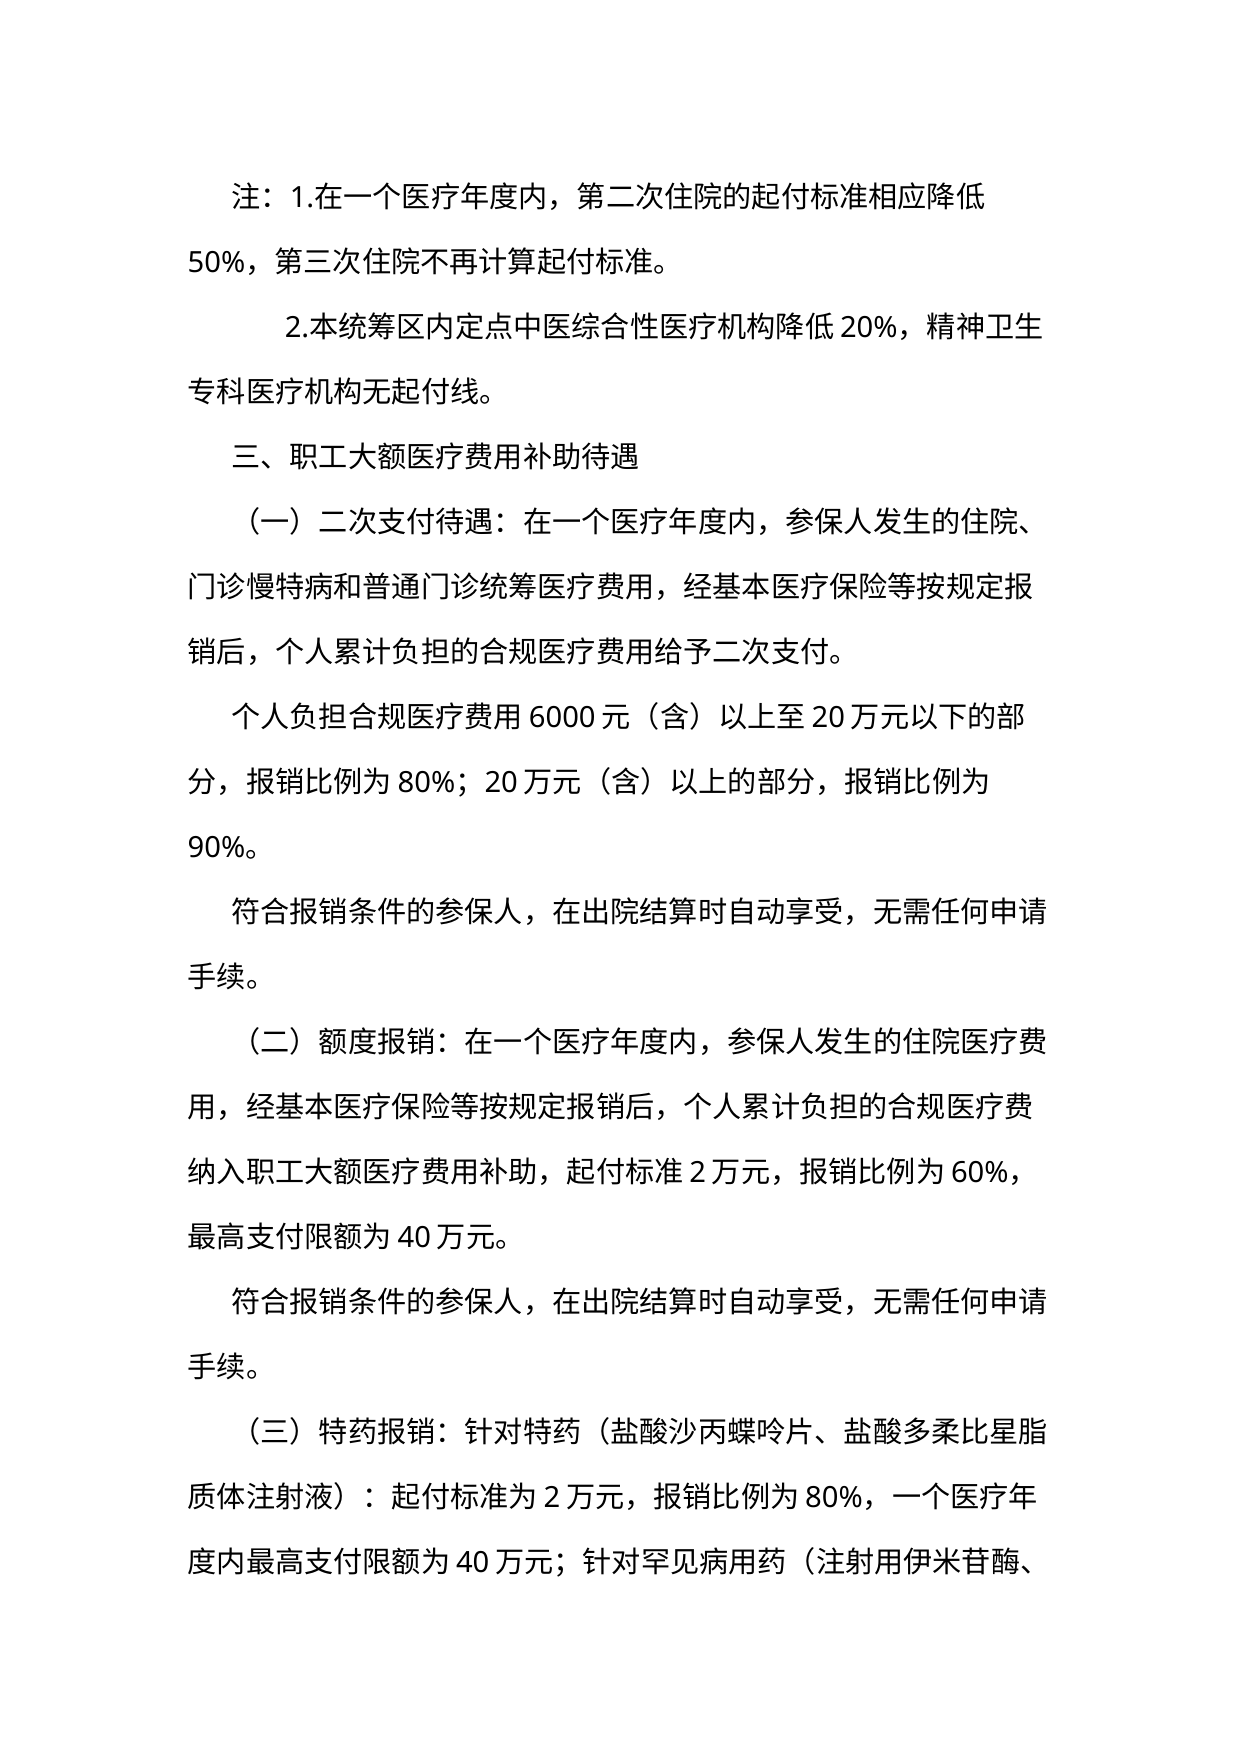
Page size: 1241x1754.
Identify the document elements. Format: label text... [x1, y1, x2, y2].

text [187, 1397, 1053, 1592]
text 2.本统筹区内定点中医综合性医疗机构降低20%，精神卫生专科医疗机构无起付线。 [187, 292, 1053, 422]
text 符合报销条件的参保人，在出院结算时自动享受，无需任何申请手续。 [187, 1267, 1053, 1397]
text （一）二次支付待遇：在一个医疗年度内，参保人发生的住院、门诊慢特病和普通门诊统筹医疗费用，经基本医疗保险等按规定报销后，个人累计负担的合规医疗费用给予二次支付。 [187, 487, 1053, 682]
text 三、职工大额医疗费用补助待遇 [187, 422, 1053, 487]
text （二）额度报销：在一个医疗年度内，参保人发生的住院医疗费用，经基本医疗保险等按规定报销后，个人累计负担的合规医疗费纳入职工大额医疗费用补助，起付标准2万元，报销比例为60%，最高支付限额为40万元。 [187, 1007, 1053, 1267]
text 个人负担合规医疗费用6000元（含）以上至20万元以下的部分，报销比例为80%；20万元（含）以上的部分，报销比例为90%。 [187, 682, 1053, 877]
text 符合报销条件的参保人，在出院结算时自动享受，无需任何申请手续。 [187, 877, 1053, 1007]
text 注：1.在一个医疗年度内，第二次住院的起付标准相应降低50%，第三次住院不再计算起付标准。 [187, 162, 1053, 292]
